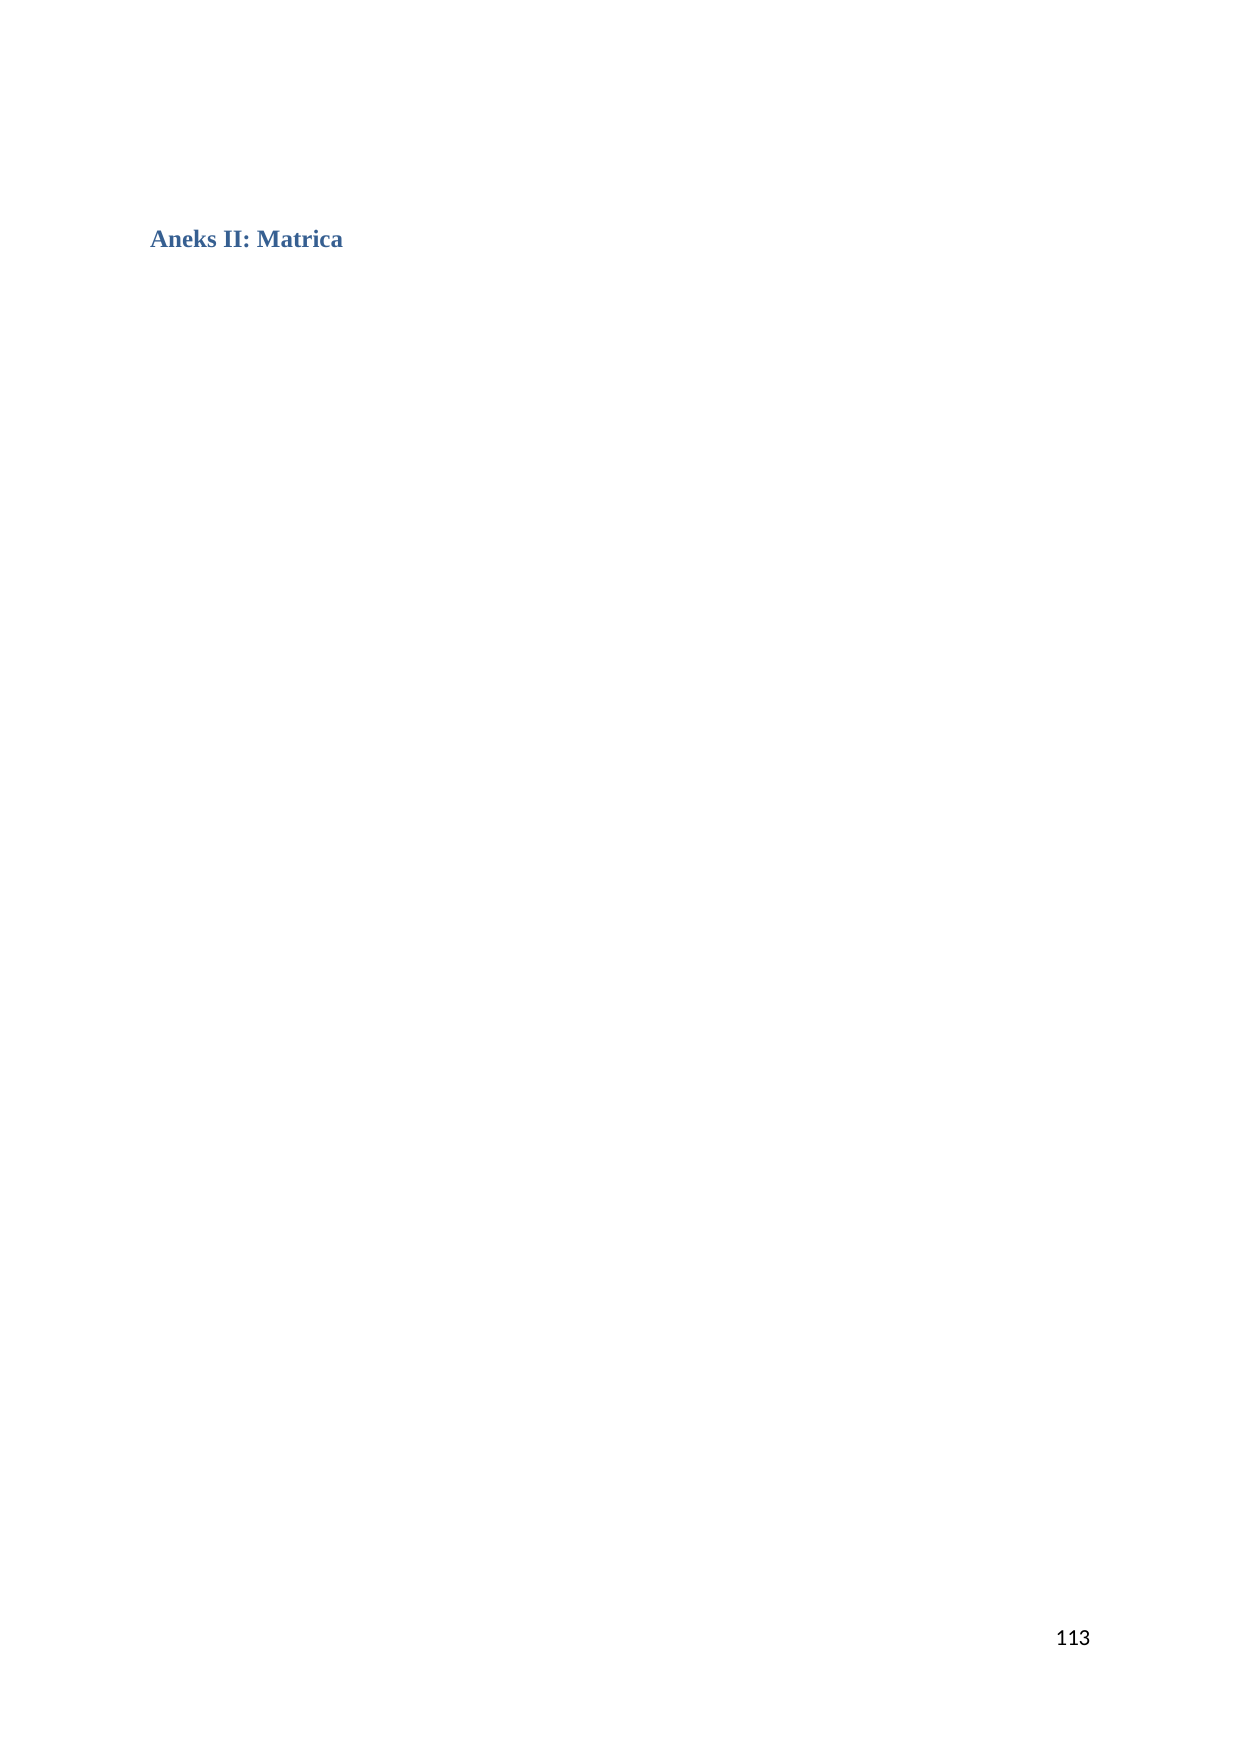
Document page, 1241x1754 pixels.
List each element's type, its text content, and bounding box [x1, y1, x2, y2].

subtitle Aneks II: Matrica [150, 224, 1090, 253]
